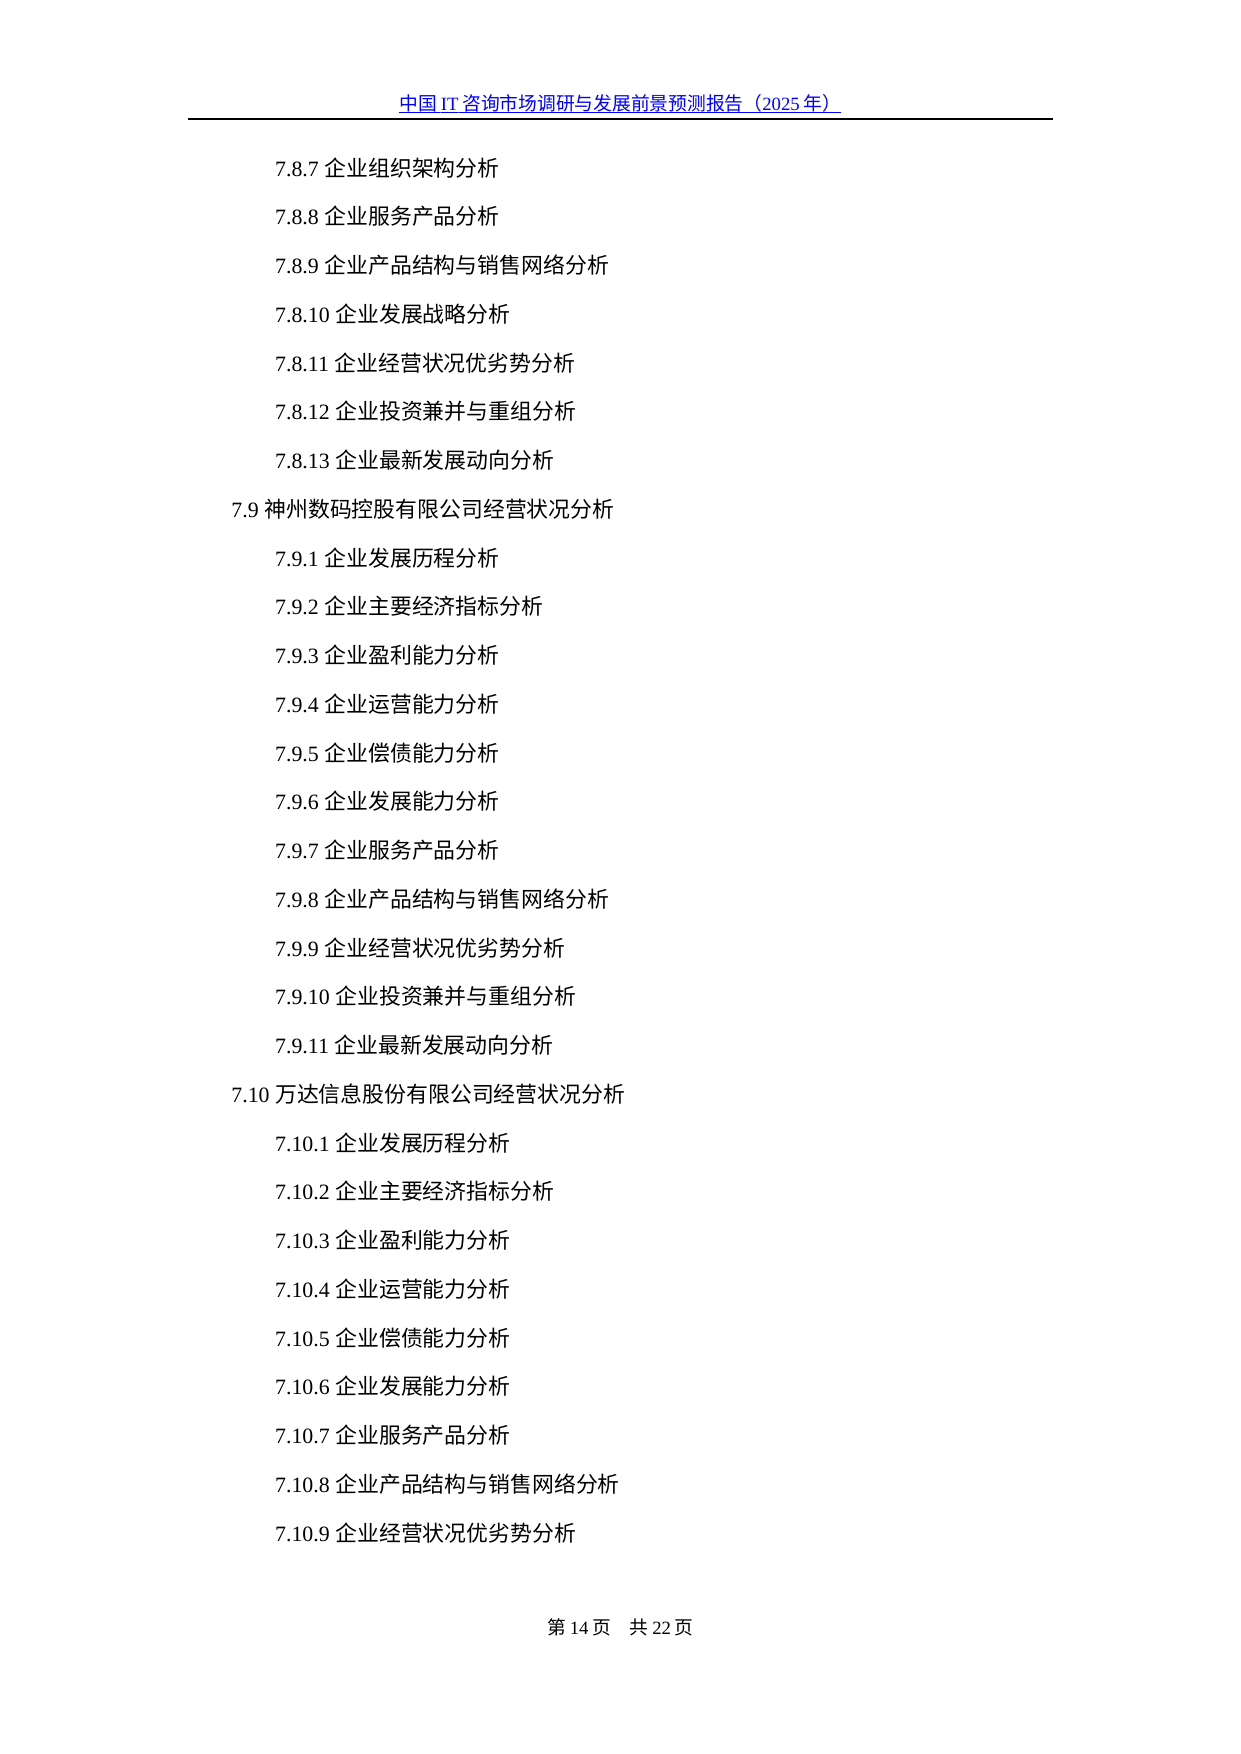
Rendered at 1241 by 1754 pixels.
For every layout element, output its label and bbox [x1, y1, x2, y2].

text [187, 150, 1053, 1548]
